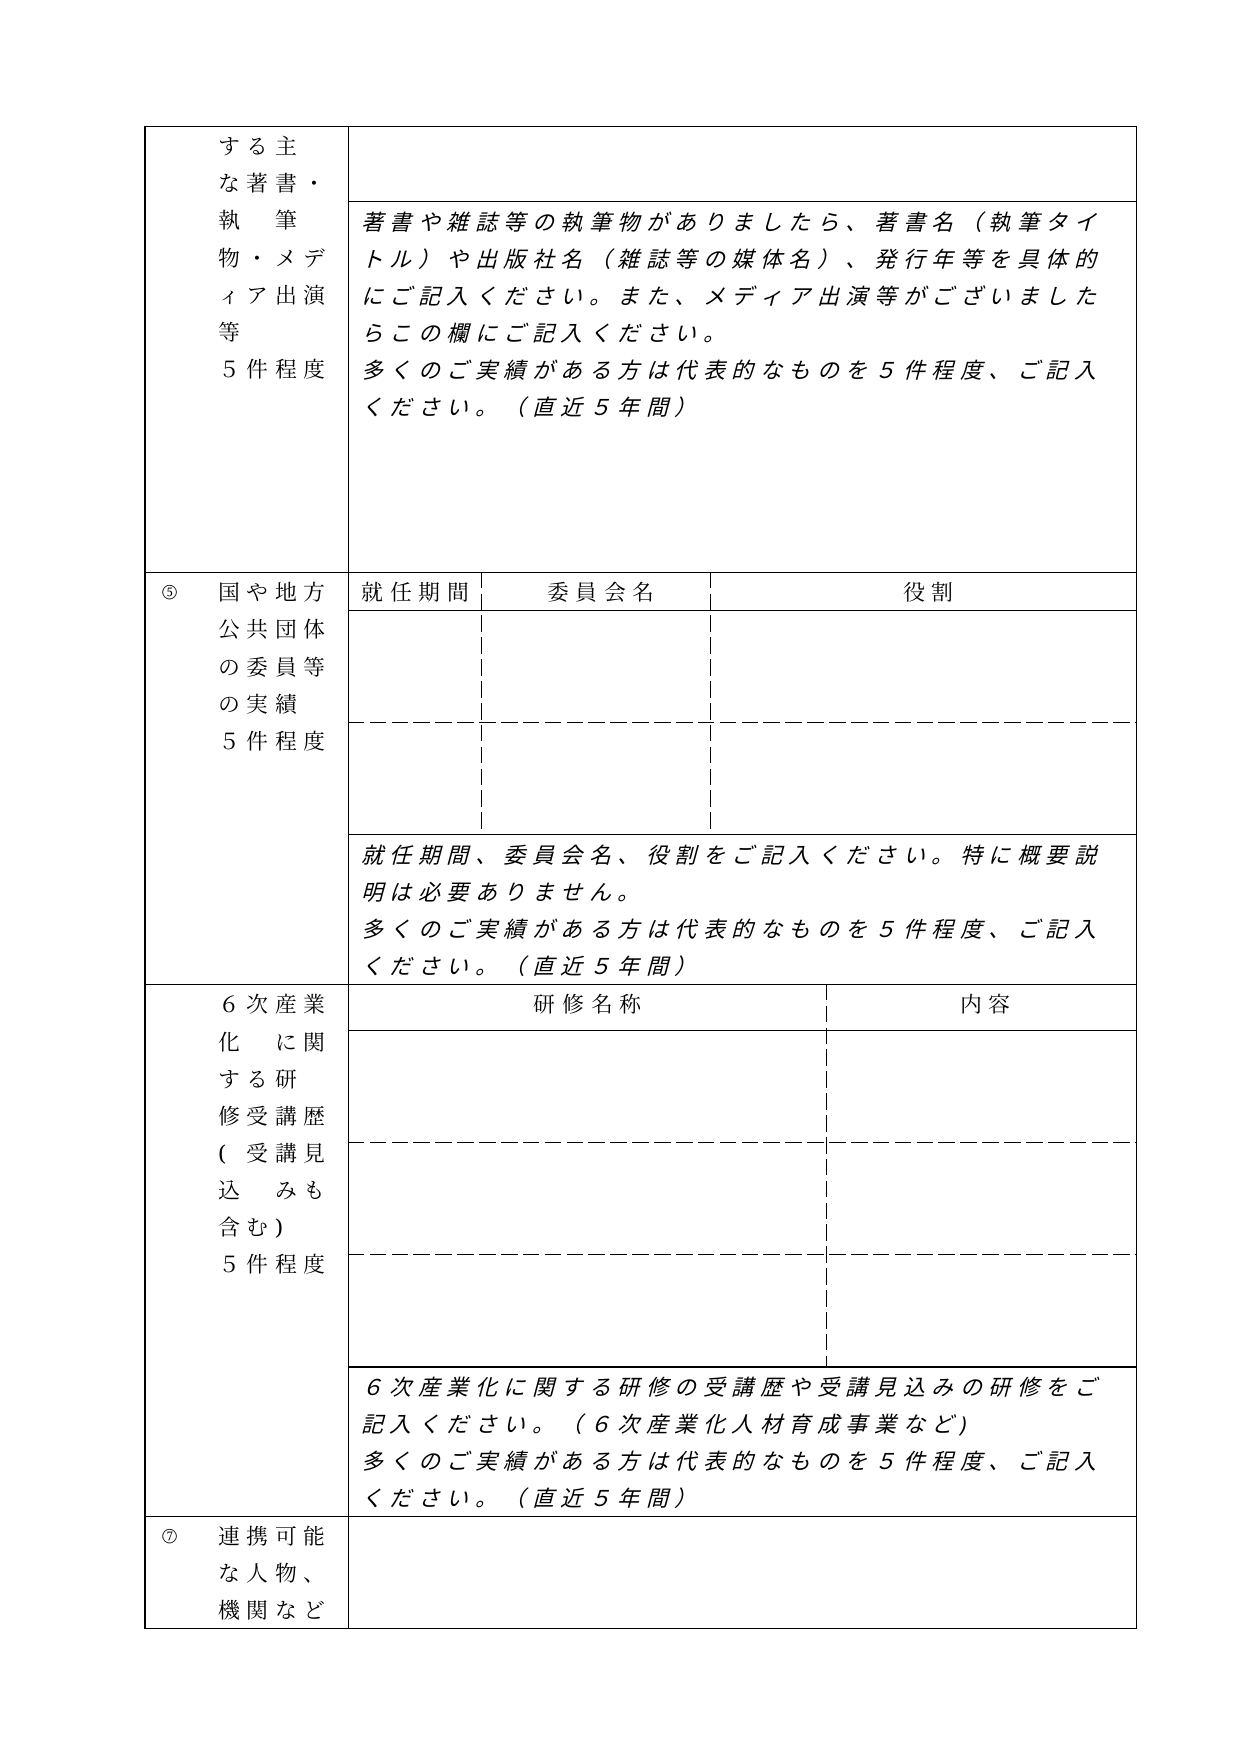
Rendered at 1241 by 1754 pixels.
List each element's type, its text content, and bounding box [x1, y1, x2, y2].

table_cell 研修名称 [349, 985, 826, 1029]
table_cell ④ [146, 127, 189, 572]
table_cell 就任期間、委員会名、役割をご記入ください。特に概要説明は必要ありません。 多くのご実績がある方は代表的なものを５件程度、ご記入ください。（直近５年間） [349, 835, 1136, 984]
table_cell 著書や雑誌等の執筆物がありましたら、著書名（執筆タイトル）や出版社名（雑誌等の媒体名）、発行年等を具体的にご記入ください。また、メディア出演等がございましたらこの欄にご記入ください。 多くのご実績がある方は代表的なものを５件程度、ご記入ください。（直近５年間） [349, 202, 1136, 572]
table_cell 役割 [710, 573, 1136, 610]
table_cell [710, 722, 1136, 834]
table_cell [349, 611, 482, 722]
table_cell ⑦ [146, 1517, 189, 1628]
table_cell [190, 127, 348, 572]
table_cell 国や地方公共団体の委員等の実績 ５件程度 [190, 573, 348, 984]
table_cell [349, 1142, 826, 1254]
table_cell 連携可能な人物、機関など [190, 1517, 348, 1628]
table_cell [826, 1254, 1136, 1366]
table_cell 委員会名 [482, 573, 710, 610]
table_cell [349, 1031, 826, 1142]
table_cell ６次産業化に関する研修の受講歴や受講見込みの研修をご記入ください。（６次産業化人材育成事業など) 多くのご実績がある方は代表的なものを５件程度、ご記入ください。（直近５年間） [349, 1368, 1136, 1516]
table_cell [349, 1254, 826, 1366]
table_cell [826, 1031, 1136, 1142]
table_cell ６次産業化 に関する研 修受講歴 (受講見込 みも含む) ５件程度 [190, 985, 348, 1516]
table_cell 就任期間 [349, 573, 482, 610]
table_cell ⑥ [146, 985, 189, 1516]
table_cell [349, 722, 482, 834]
table_cell 内容 [826, 985, 1136, 1029]
table_cell ⑤ [146, 573, 189, 984]
table_cell [482, 611, 710, 722]
table_cell [349, 1517, 1136, 1628]
table_cell [710, 611, 1136, 722]
table_cell [826, 1142, 1136, 1254]
table_cell [482, 722, 710, 834]
table_cell [349, 127, 1136, 201]
